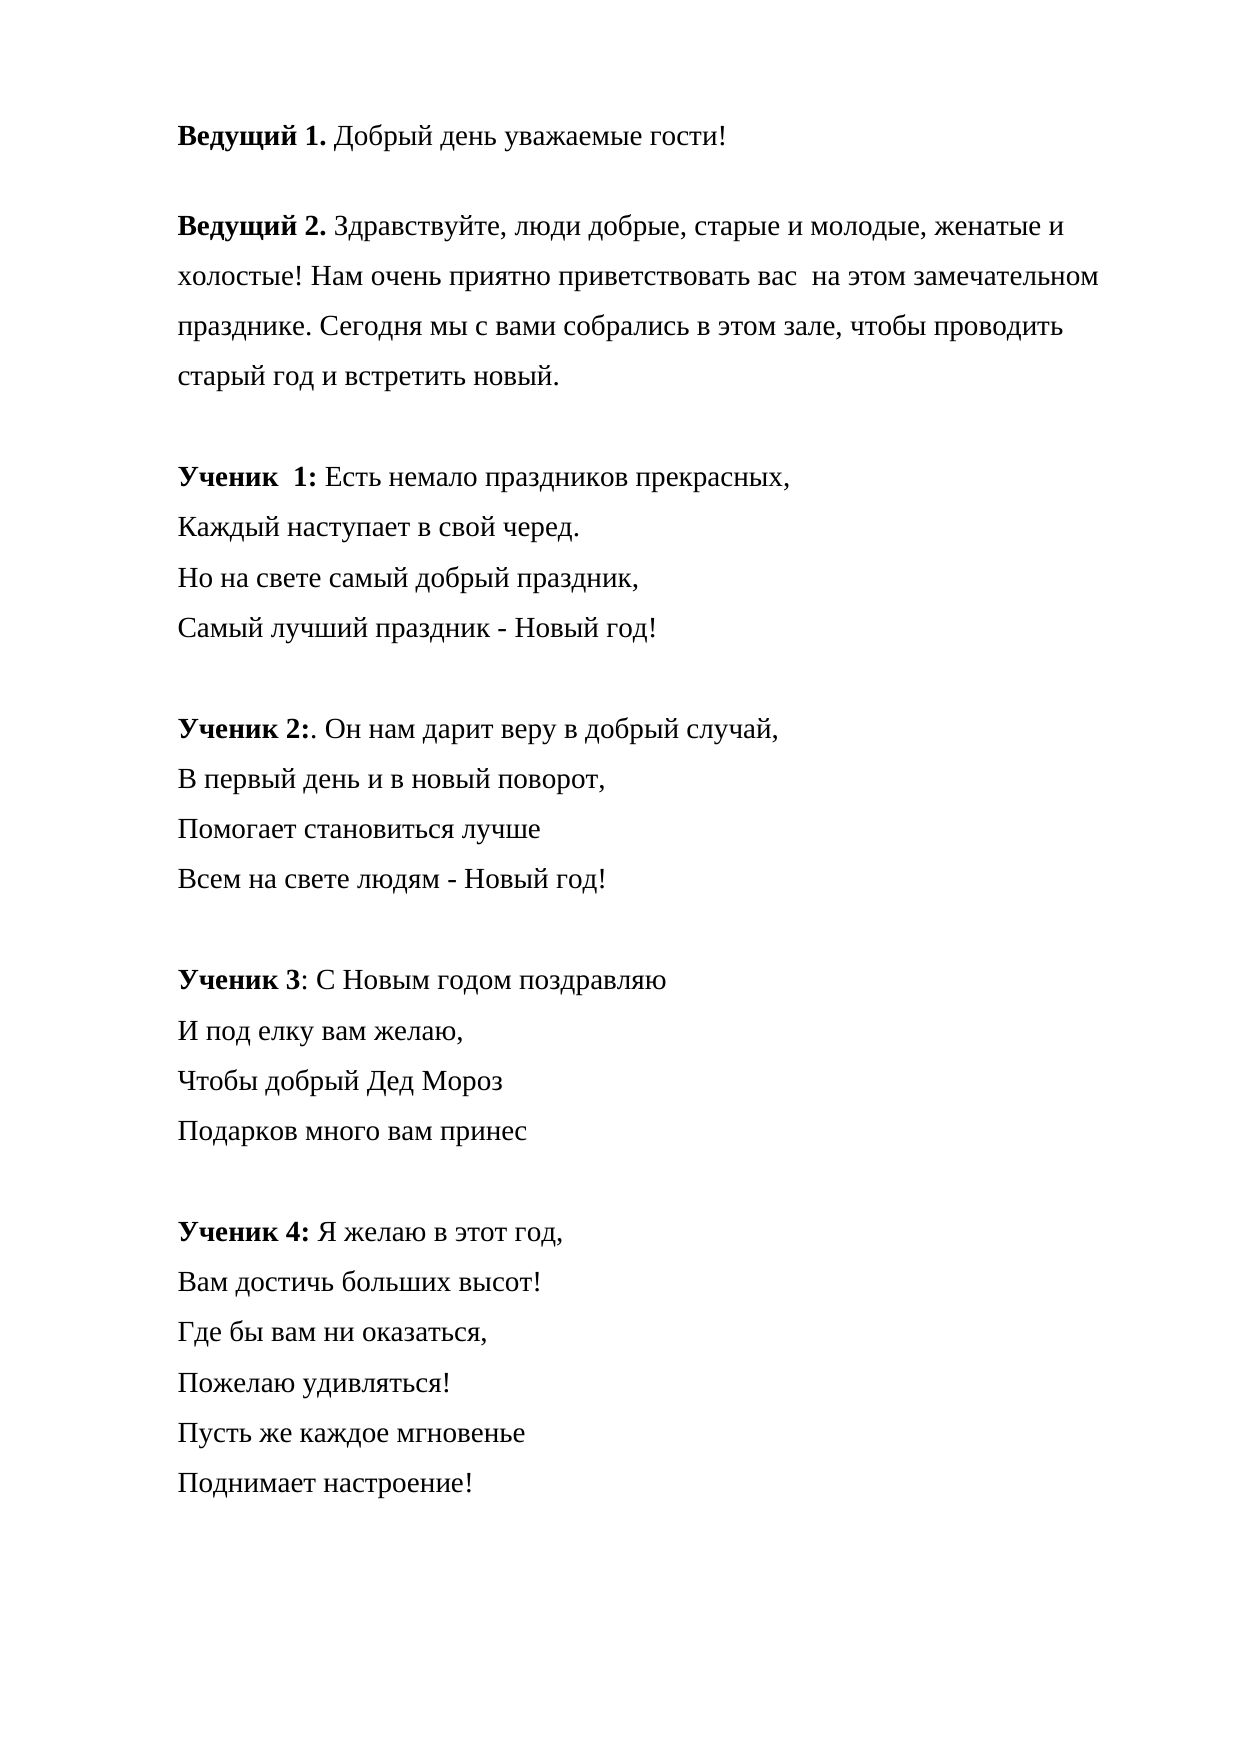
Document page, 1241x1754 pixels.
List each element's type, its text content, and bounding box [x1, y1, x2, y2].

text Подарков много вам принес [177, 1113, 1152, 1147]
text Ведущий 2. Здравствуйте, люди добрые, старые и молодые, женатые и холостые! Нам очень приятно приветствовать вас на этом замечательном празднике. Сегодня мы с вами собрались в этом зале, чтобы проводить старый год и встретить новый. [177, 208, 1152, 392]
text Ученик 3: С Новым годом поздравляю [177, 962, 1152, 996]
text И под елку вам желаю, [177, 1013, 1152, 1046]
text Где бы вам ни оказаться, [177, 1314, 1152, 1348]
text Пусть же каждое мгновенье [177, 1415, 1152, 1449]
text Вам достичь больших высот! [177, 1264, 1152, 1298]
text Ученик 4: Я желаю в этот год, [177, 1214, 1152, 1247]
text Поднимает настроение! [177, 1465, 1152, 1499]
text Ученик 1: Есть немало праздников прекрасных, Каждый наступает в свой черед. Но на свете самый добрый праздник, Самый лучший праздник - Новый год! [177, 459, 1152, 644]
text Ученик 2:. Он нам дарит веру в добрый случай, В первый день и в новый поворот, Помогает становиться лучше Всем на свете людям - Новый год! [177, 711, 1152, 895]
text Ведущий 1. Добрый день уважаемые гости! [177, 118, 1152, 194]
text Пожелаю удивляться! [177, 1365, 1152, 1398]
text Чтобы добрый Дед Мороз [177, 1063, 1152, 1096]
